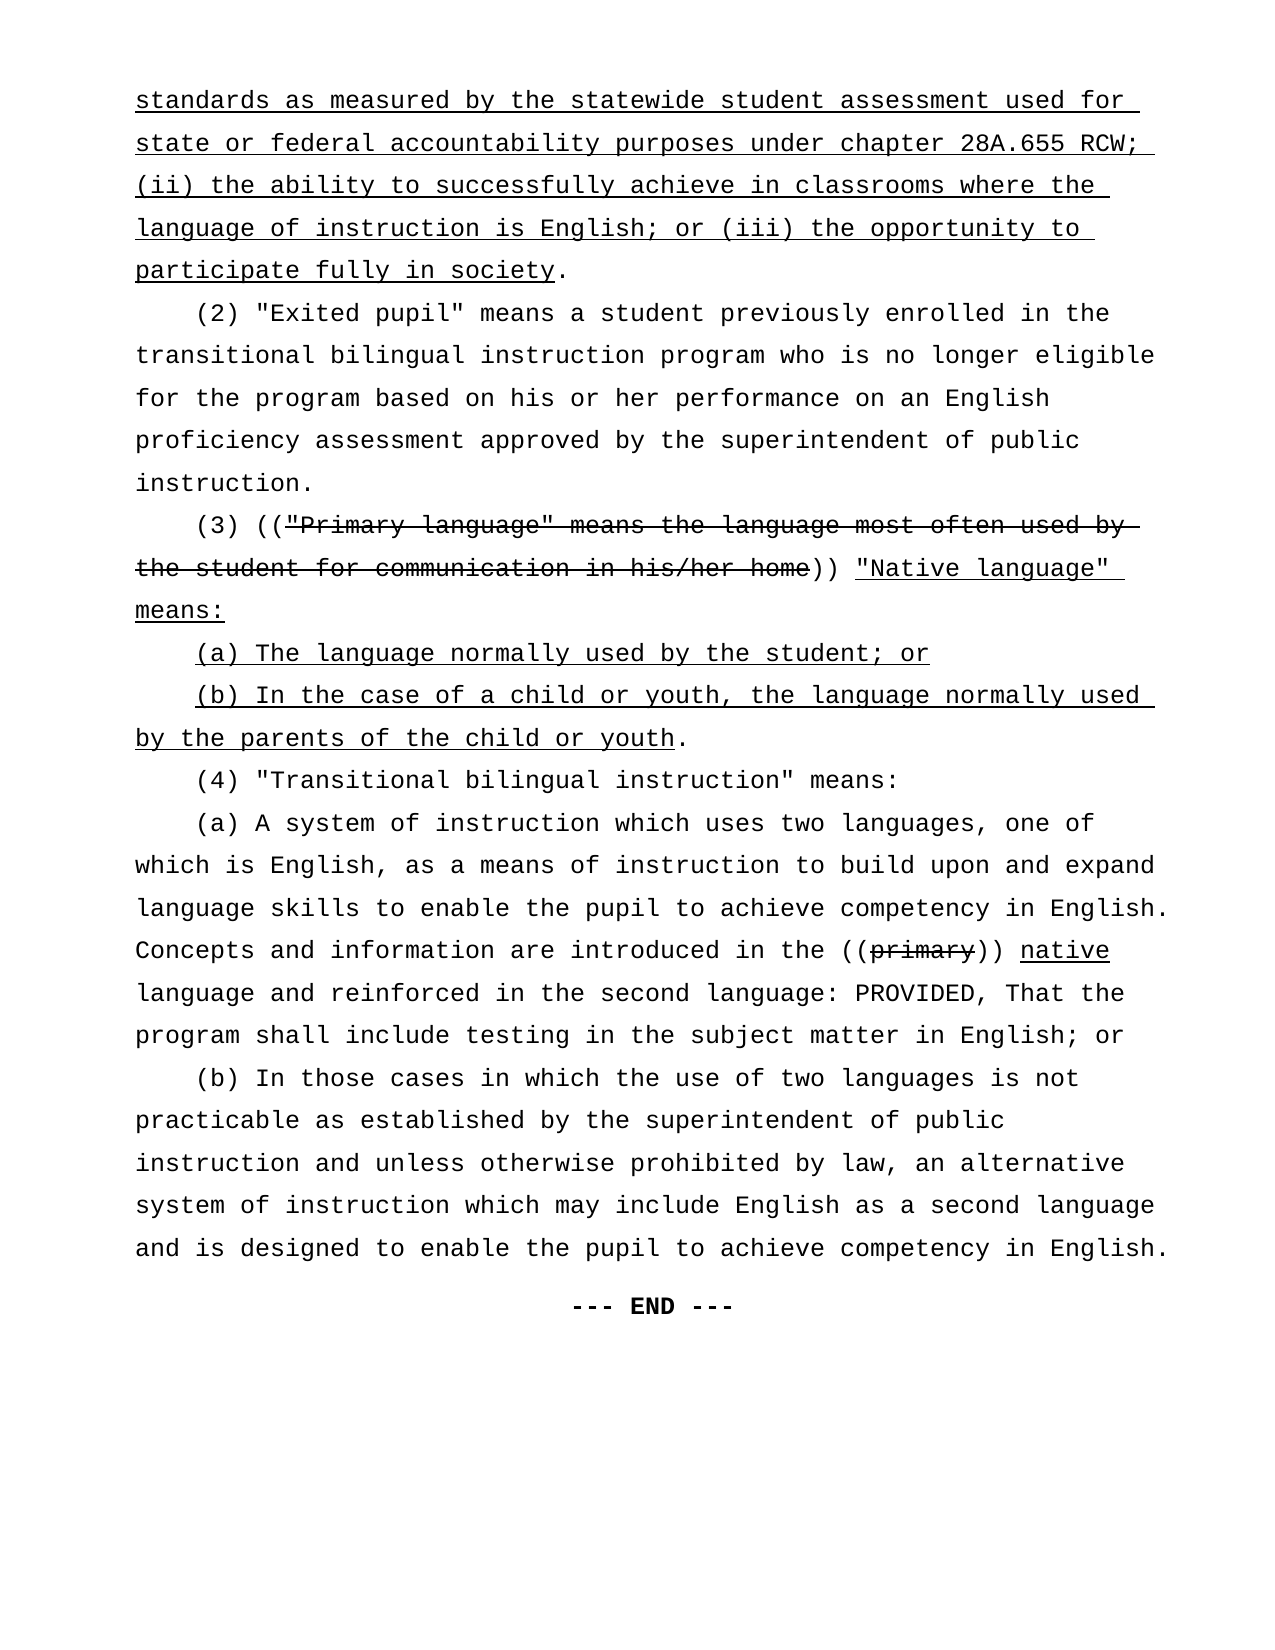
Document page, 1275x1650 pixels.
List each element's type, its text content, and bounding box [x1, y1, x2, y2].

text (4) "Transitional bilingual instruction" means: [135, 755, 1170, 797]
text (2) "Exited pupil" means a student previously enrolled in the transitional bilingual instruction program who is no longer eligible for the program based on his or her performance on an English proficiency assessment approved by the superintendent of public instruction. [135, 287, 1170, 500]
text (b) In the case of a child or youth, the language normally used by the parents of the child or youth. [135, 670, 1170, 755]
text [135, 75, 1170, 287]
text --- END --- [135, 1293, 1170, 1322]
text (a) A system of instruction which uses two languages, one of which is English, as a means of instruction to build upon and expand language skills to enable the pupil to achieve competency in English. Concepts and information are introduced in the ((primary)) native language and reinforced in the second language: PROVIDED, That the program shall include testing in the subject matter in English; or [135, 797, 1170, 1052]
text (b) In those cases in which the use of two languages is not practicable as established by the superintendent of public instruction and unless otherwise prohibited by law, an alternative system of instruction which may include English as a second language and is designed to enable the pupil to achieve competency in English. [135, 1052, 1170, 1265]
text (3) (("Primary language" means the language most often used by the student for communication in his/her home)) "Native language" means: [135, 500, 1170, 627]
text (a) The language normally used by the student; or [135, 627, 1170, 670]
